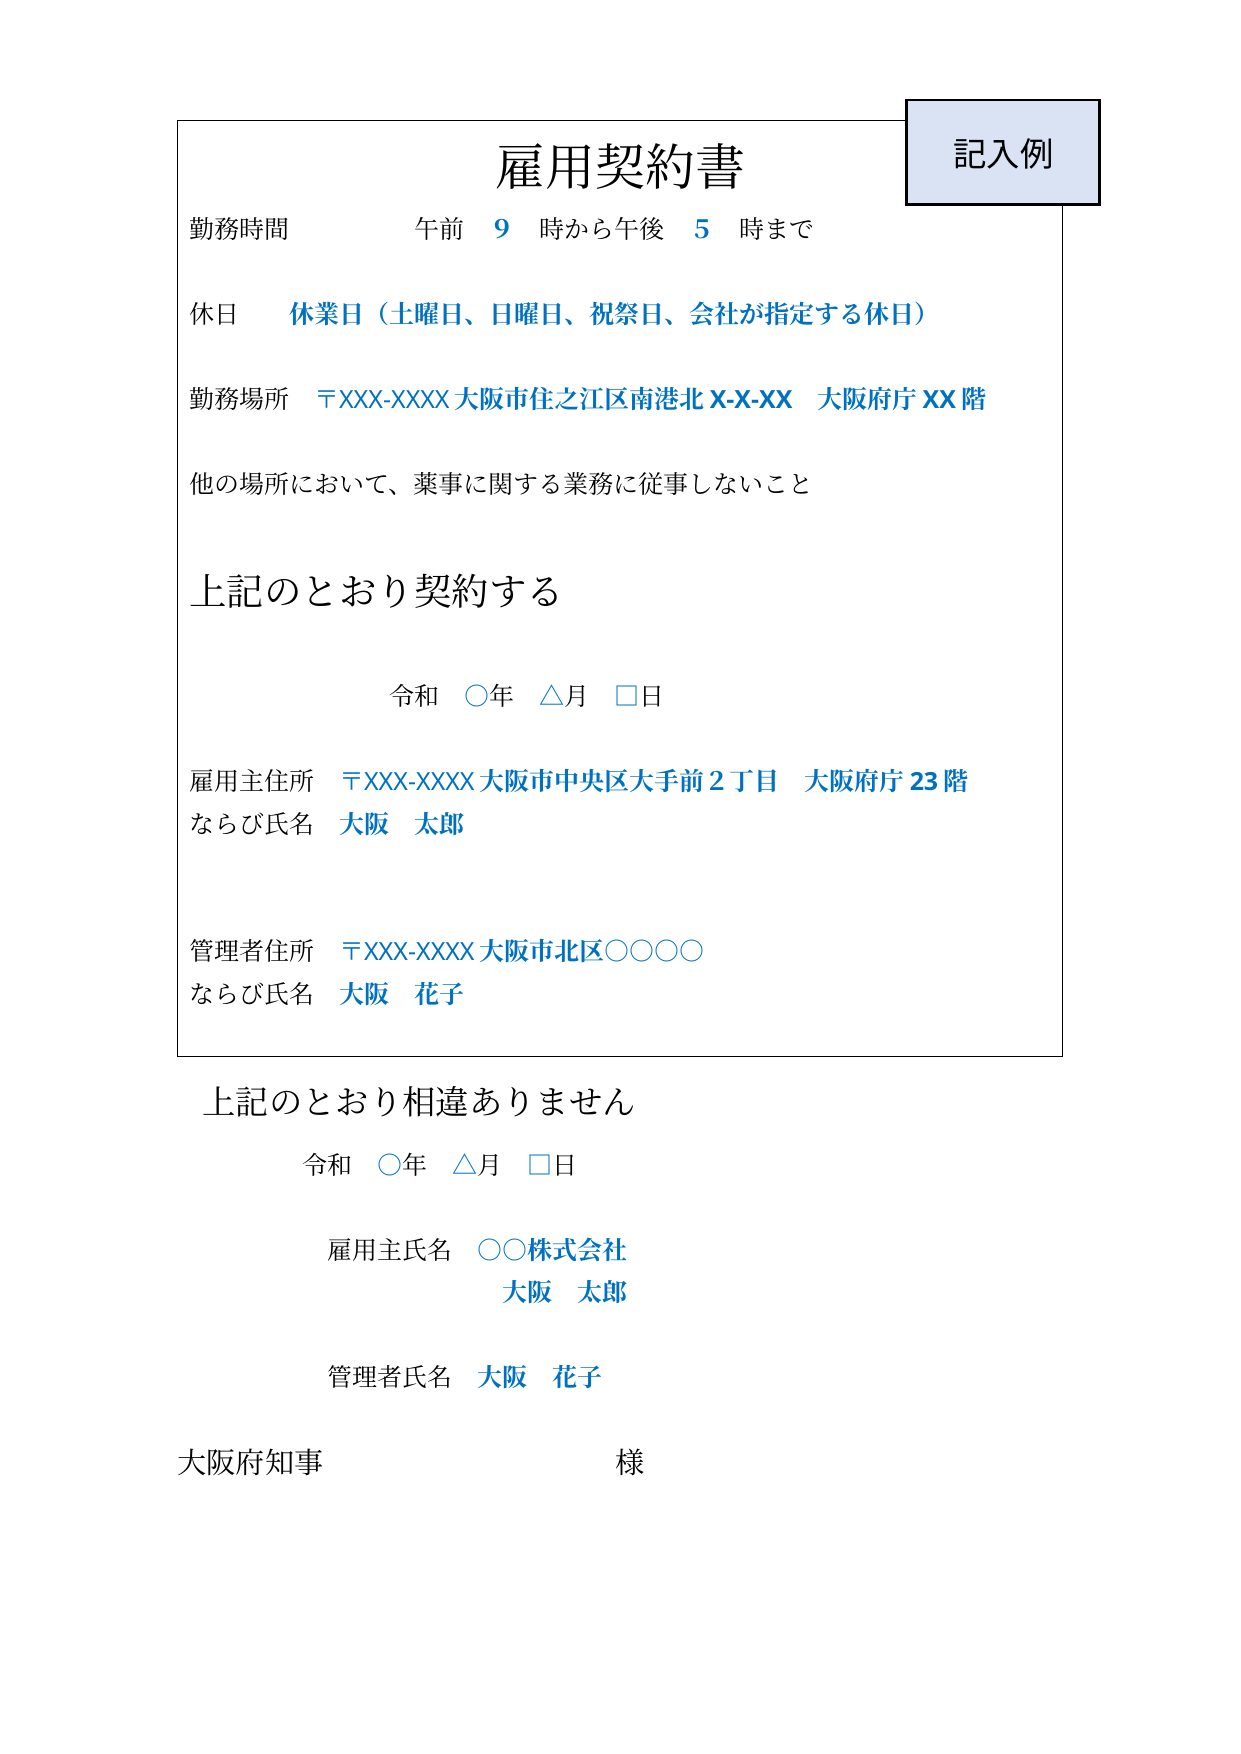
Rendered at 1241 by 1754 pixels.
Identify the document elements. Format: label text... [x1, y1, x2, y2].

text 大阪府知事 様 [177, 1440, 1063, 1482]
text 雇用主氏名 ○○株式会社 [177, 1227, 1063, 1270]
text 令和 ○年 △月 □日 [177, 1142, 1063, 1185]
text 大阪 太郎 [502, 1270, 1063, 1312]
text 管理者氏名 大阪 花子 [177, 1355, 1063, 1397]
text 上記のとおり相違ありません [177, 1057, 1063, 1142]
table_header 雇用契約書 勤務時間 午前 ９ 時から午後 ５ 時まで 休日 休業日（土曜日、日曜日、祝祭日、会社が指定する休日） 勤務場所 〒XXX-XXXX大阪市住之江区南港北X-X-XX 大阪府庁XX階 他の場所において、薬事に関する業務に従事しないこと 上記のとおり契約する 令和 ○年 △月 □日 雇用主住所 〒XXX-XXXX大阪市中央区大手前２丁目 大阪府庁23階 ならび氏名 大阪 太郎 管理者住所 〒XXX-XXXX大阪市北区○○○○ ならび氏名 大阪 花子 [178, 121, 1062, 1056]
